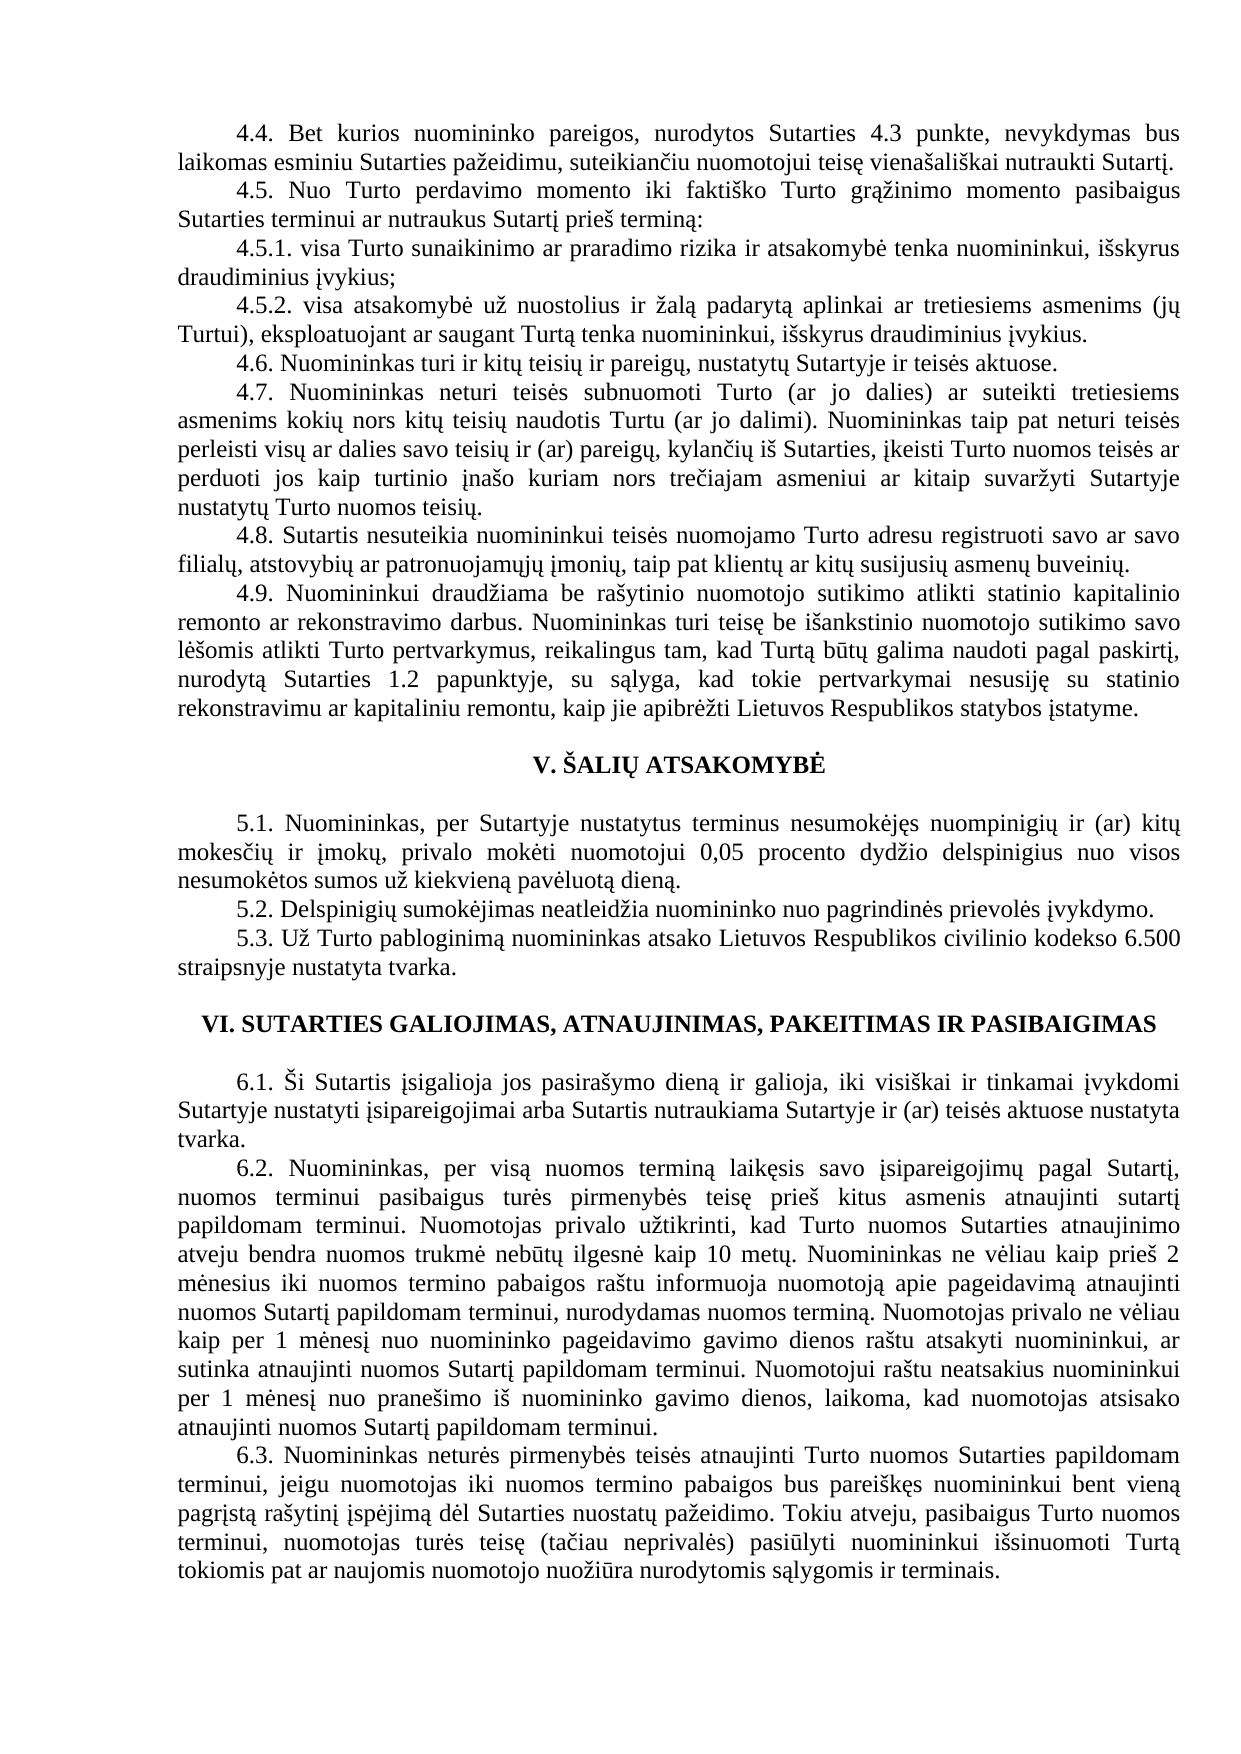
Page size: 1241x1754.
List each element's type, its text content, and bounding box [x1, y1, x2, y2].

text 5.3. Už Turto pabloginimą nuomininkas atsako Lietuvos Respublikos civilinio kodekso 6.500 straipsnyje nustatyta tvarka. [177, 923, 1181, 981]
text V. ŠALIŲ ATSAKOMYBĖ [177, 751, 1181, 779]
text 4.5.1. visa Turto sunaikinimo ar praradimo rizika ir atsakomybė tenka nuomininkui, išskyrus draudiminius įvykius; [177, 233, 1181, 291]
text 4.7. Nuomininkas neturi teisės subnuomoti Turto (ar jo dalies) ar suteikti tretiesiems asmenims kokių nors kitų teisių naudotis Turtu (ar jo dalimi). Nuomininkas taip pat neturi teisės perleisti visų ar dalies savo teisių ir (ar) pareigų, kylančių iš Sutarties, įkeisti Turto nuomos teisės ar perduoti jos kaip turtinio įnašo kuriam nors trečiajam asmeniui ar kitaip suvaržyti Sutartyje nustatytų Turto nuomos teisių. [177, 377, 1181, 521]
text 4.9. Nuomininkui draudžiama be rašytinio nuomotojo sutikimo atlikti statinio kapitalinio remonto ar rekonstravimo darbus. Nuomininkas turi teisę be išankstinio nuomotojo sutikimo savo lėšomis atlikti Turto pertvarkymus, reikalingus tam, kad Turtą būtų galima naudoti pagal paskirtį, nurodytą Sutarties 1.2 papunktyje, su sąlyga, kad tokie pertvarkymai nesusiję su statinio rekonstravimu ar kapitaliniu remontu, kaip jie apibrėžti Lietuvos Respublikos statybos įstatyme. [177, 578, 1181, 722]
text 5.1. Nuomininkas, per Sutartyje nustatytus terminus nesumokėjęs nuompinigių ir (ar) kitų mokesčių ir įmokų, privalo mokėti nuomotojui 0,05 procento dydžio delspinigius nuo visos nesumokėtos sumos už kiekvieną pavėluotą dieną. [177, 808, 1181, 894]
text VI. SUTARTIES GALIOJIMAS, ATNAUJINIMAS, PAKEITIMAS IR PASIBAIGIMAS [177, 1009, 1181, 1038]
text 6.3. Nuomininkas neturės pirmenybės teisės atnaujinti Turto nuomos Sutarties papildomam terminui, jeigu nuomotojas iki nuomos termino pabaigos bus pareiškęs nuomininkui bent vieną pagrįstą rašytinį įspėjimą dėl Sutarties nuostatų pažeidimo. Tokiu atveju, pasibaigus Turto nuomos terminui, nuomotojas turės teisę (tačiau neprivalės) pasiūlyti nuomininkui išsinuomoti Turtą tokiomis pat ar naujomis nuomotojo nuožiūra nurodytomis sąlygomis ir terminais. [177, 1441, 1181, 1584]
text 6.2. Nuomininkas, per visą nuomos terminą laikęsis savo įsipareigojimų pagal Sutartį, nuomos terminui pasibaigus turės pirmenybės teisę prieš kitus asmenis atnaujinti sutartį papildomam terminui. Nuomotojas privalo užtikrinti, kad Turto nuomos Sutarties atnaujinimo atveju bendra nuomos trukmė nebūtų ilgesnė kaip 10 metų. Nuomininkas ne vėliau kaip prieš 2 mėnesius iki nuomos termino pabaigos raštu informuoja nuomotoją apie pageidavimą atnaujinti nuomos Sutartį papildomam terminui, nurodydamas nuomos terminą. Nuomotojas privalo ne vėliau kaip per 1 mėnesį nuo nuomininko pageidavimo gavimo dienos raštu atsakyti nuomininkui, ar sutinka atnaujinti nuomos Sutartį papildomam terminui. Nuomotojui raštu neatsakius nuomininkui per 1 mėnesį nuo pranešimo iš nuomininko gavimo dienos, laikoma, kad nuomotojas atsisako atnaujinti nuomos Sutartį papildomam terminui. [177, 1153, 1181, 1441]
text 4.6. Nuomininkas turi ir kitų teisių ir pareigų, nustatytų Sutartyje ir teisės aktuose. [177, 348, 1181, 377]
text 4.8. Sutartis nesuteikia nuomininkui teisės nuomojamo Turto adresu registruoti savo ar savo filialų, atstovybių ar patronuojamųjų įmonių, taip pat klientų ar kitų susijusių asmenų buveinių. [177, 521, 1181, 578]
text 4.5. Nuo Turto perdavimo momento iki faktiško Turto grąžinimo momento pasibaigus Sutarties terminui ar nutraukus Sutartį prieš terminą: [177, 176, 1181, 233]
text 4.4. Bet kurios nuomininko pareigos, nurodytos Sutarties 4.3 punkte, nevykdymas bus laikomas esminiu Sutarties pažeidimu, suteikiančiu nuomotojui teisę vienašališkai nutraukti Sutartį. [177, 118, 1181, 176]
text 5.2. Delspinigių sumokėjimas neatleidžia nuomininko nuo pagrindinės prievolės įvykdymo. [177, 894, 1181, 923]
text 4.5.2. visa atsakomybė už nuostolius ir žalą padarytą aplinkai ar tretiesiems asmenims (jų Turtui), eksploatuojant ar saugant Turtą tenka nuomininkui, išskyrus draudiminius įvykius. [177, 291, 1181, 348]
text 6.1. Ši Sutartis įsigalioja jos pasirašymo dieną ir galioja, iki visiškai ir tinkamai įvykdomi Sutartyje nustatyti įsipareigojimai arba Sutartis nutraukiama Sutartyje ir (ar) teisės aktuose nustatyta tvarka. [177, 1067, 1181, 1153]
